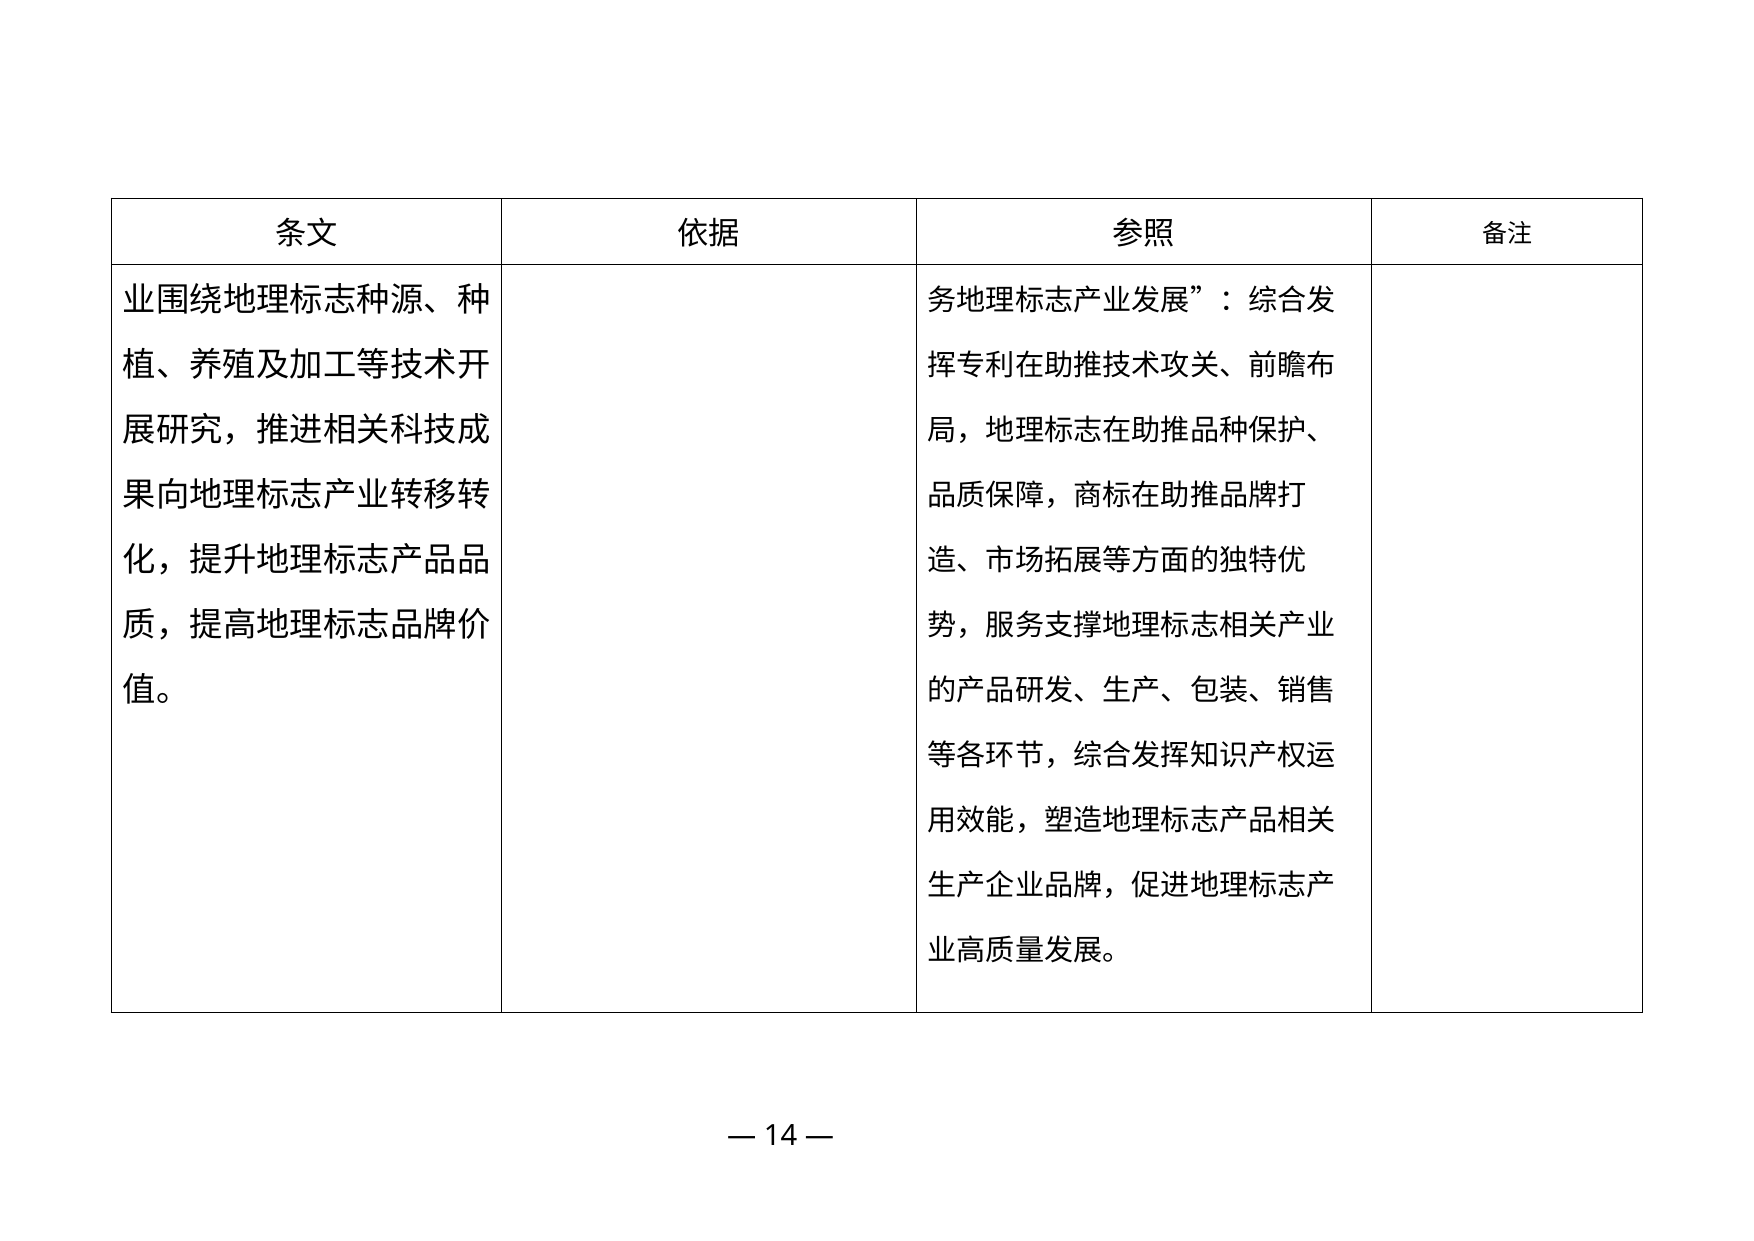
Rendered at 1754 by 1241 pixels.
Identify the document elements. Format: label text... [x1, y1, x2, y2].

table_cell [112, 265, 501, 1012]
table_header 依据 [502, 199, 916, 264]
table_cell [917, 265, 1371, 1012]
table_cell [1372, 265, 1642, 1012]
table_cell [502, 265, 916, 1012]
table_header 条文 [112, 199, 501, 264]
table_header 备注 [1372, 199, 1642, 264]
table_header 参照 [917, 199, 1371, 264]
